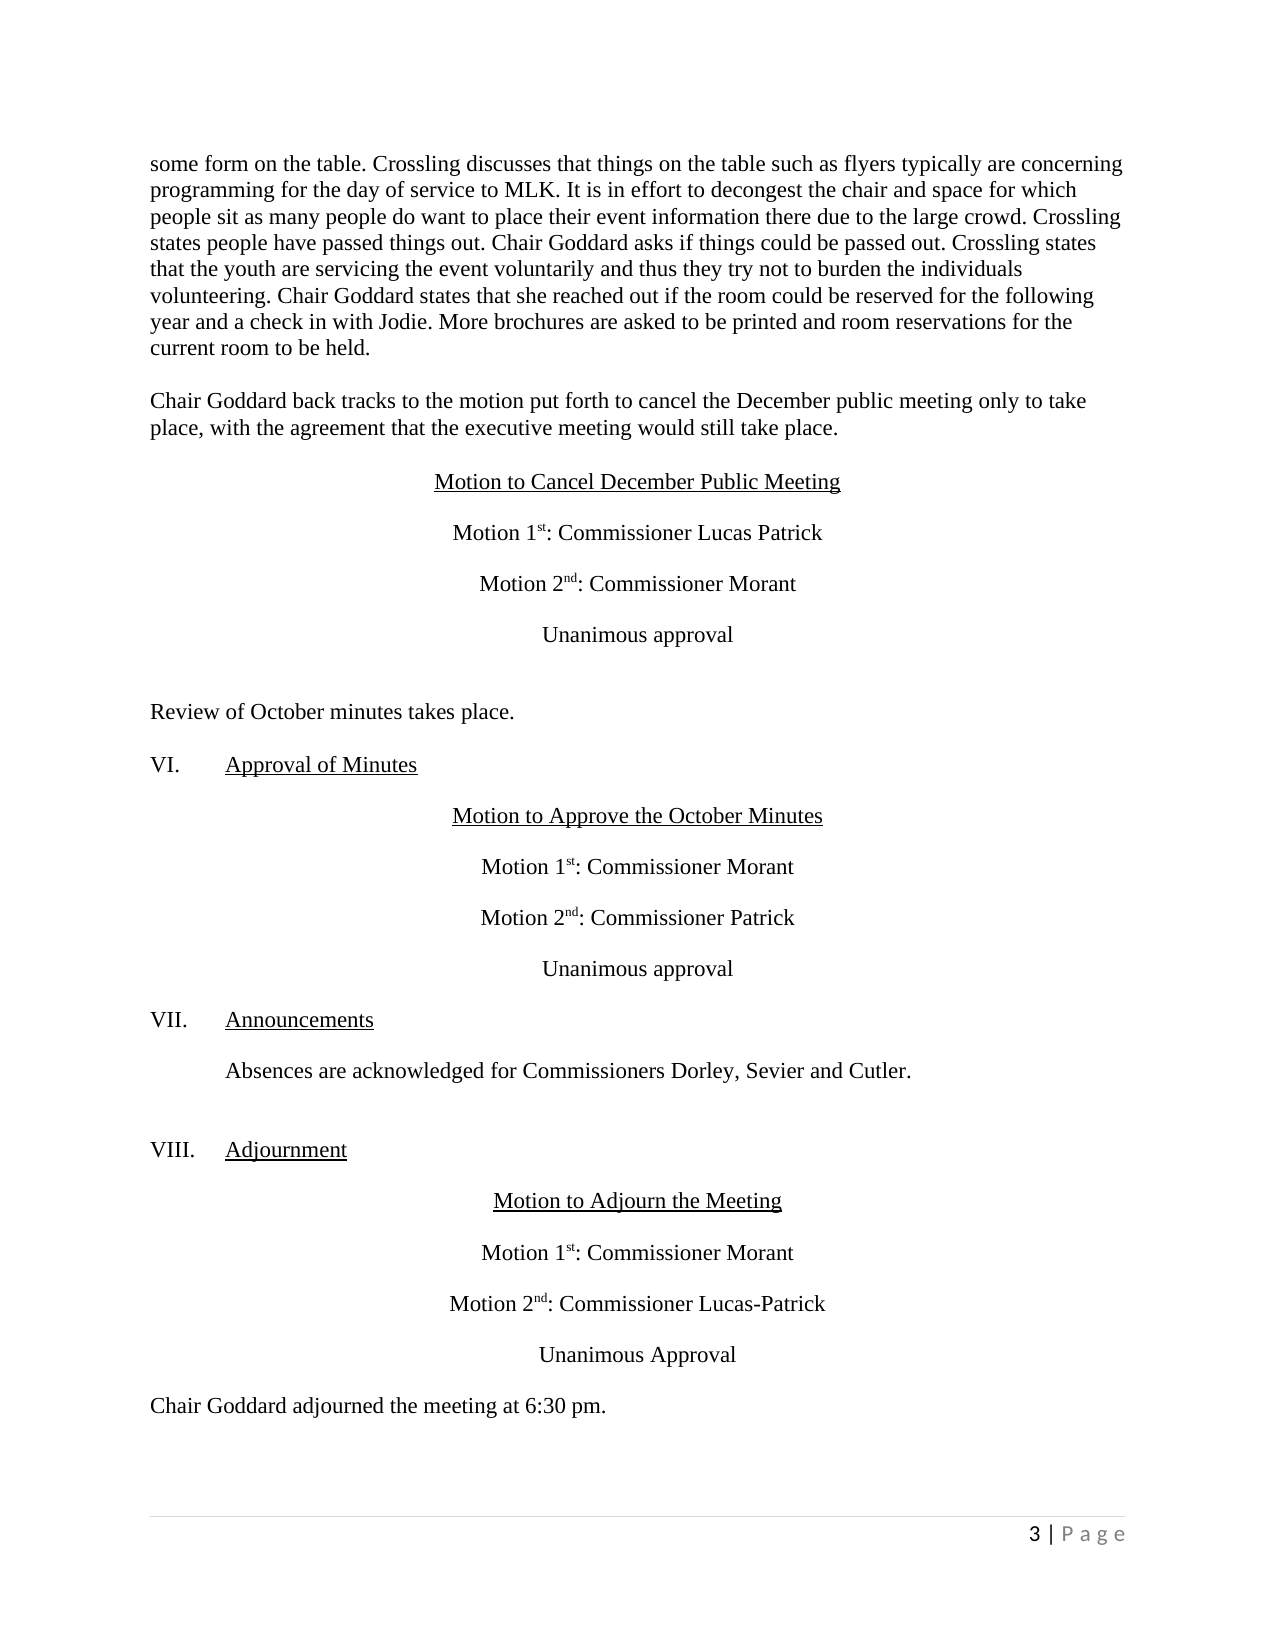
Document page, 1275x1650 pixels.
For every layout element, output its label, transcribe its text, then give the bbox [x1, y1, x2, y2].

text Motion 1st: Commissioner Lucas Patrick [150, 519, 1125, 545]
text Unanimous approval [150, 955, 1125, 982]
text VI. Approval of Minutes [150, 751, 1125, 777]
text Chair Goddard back tracks to the motion put forth to cancel the December public meeting only to take place, with the agreement that the executive meeting would still take place. [150, 387, 1125, 440]
text VII. Announcements [150, 1006, 1125, 1033]
text VIII. Adjournment [150, 1136, 1125, 1163]
text Review of October minutes takes place. [150, 698, 1125, 725]
text Motion to Cancel December Public Meeting [150, 468, 1125, 494]
text Motion 1st: Commissioner Morant [150, 1238, 1125, 1265]
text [150, 150, 1125, 361]
text Unanimous Approval [150, 1341, 1125, 1367]
text Unanimous approval [150, 621, 1125, 647]
text Motion 2nd: Commissioner Morant [150, 570, 1125, 596]
text Chair Goddard adjourned the meeting at 6:30 pm. [150, 1392, 1125, 1418]
text Motion to Adjourn the Meeting [150, 1187, 1125, 1214]
text Motion 2nd: Commissioner Lucas-Patrick [150, 1289, 1125, 1316]
list Absences are acknowledged for Commissioners Dorley, Sevier and Cutler. [225, 1057, 1125, 1084]
text Motion 1st: Commissioner Morant [150, 853, 1125, 879]
text Motion 2nd: Commissioner Patrick [150, 904, 1125, 931]
text Motion to Approve the October Minutes [150, 802, 1125, 828]
